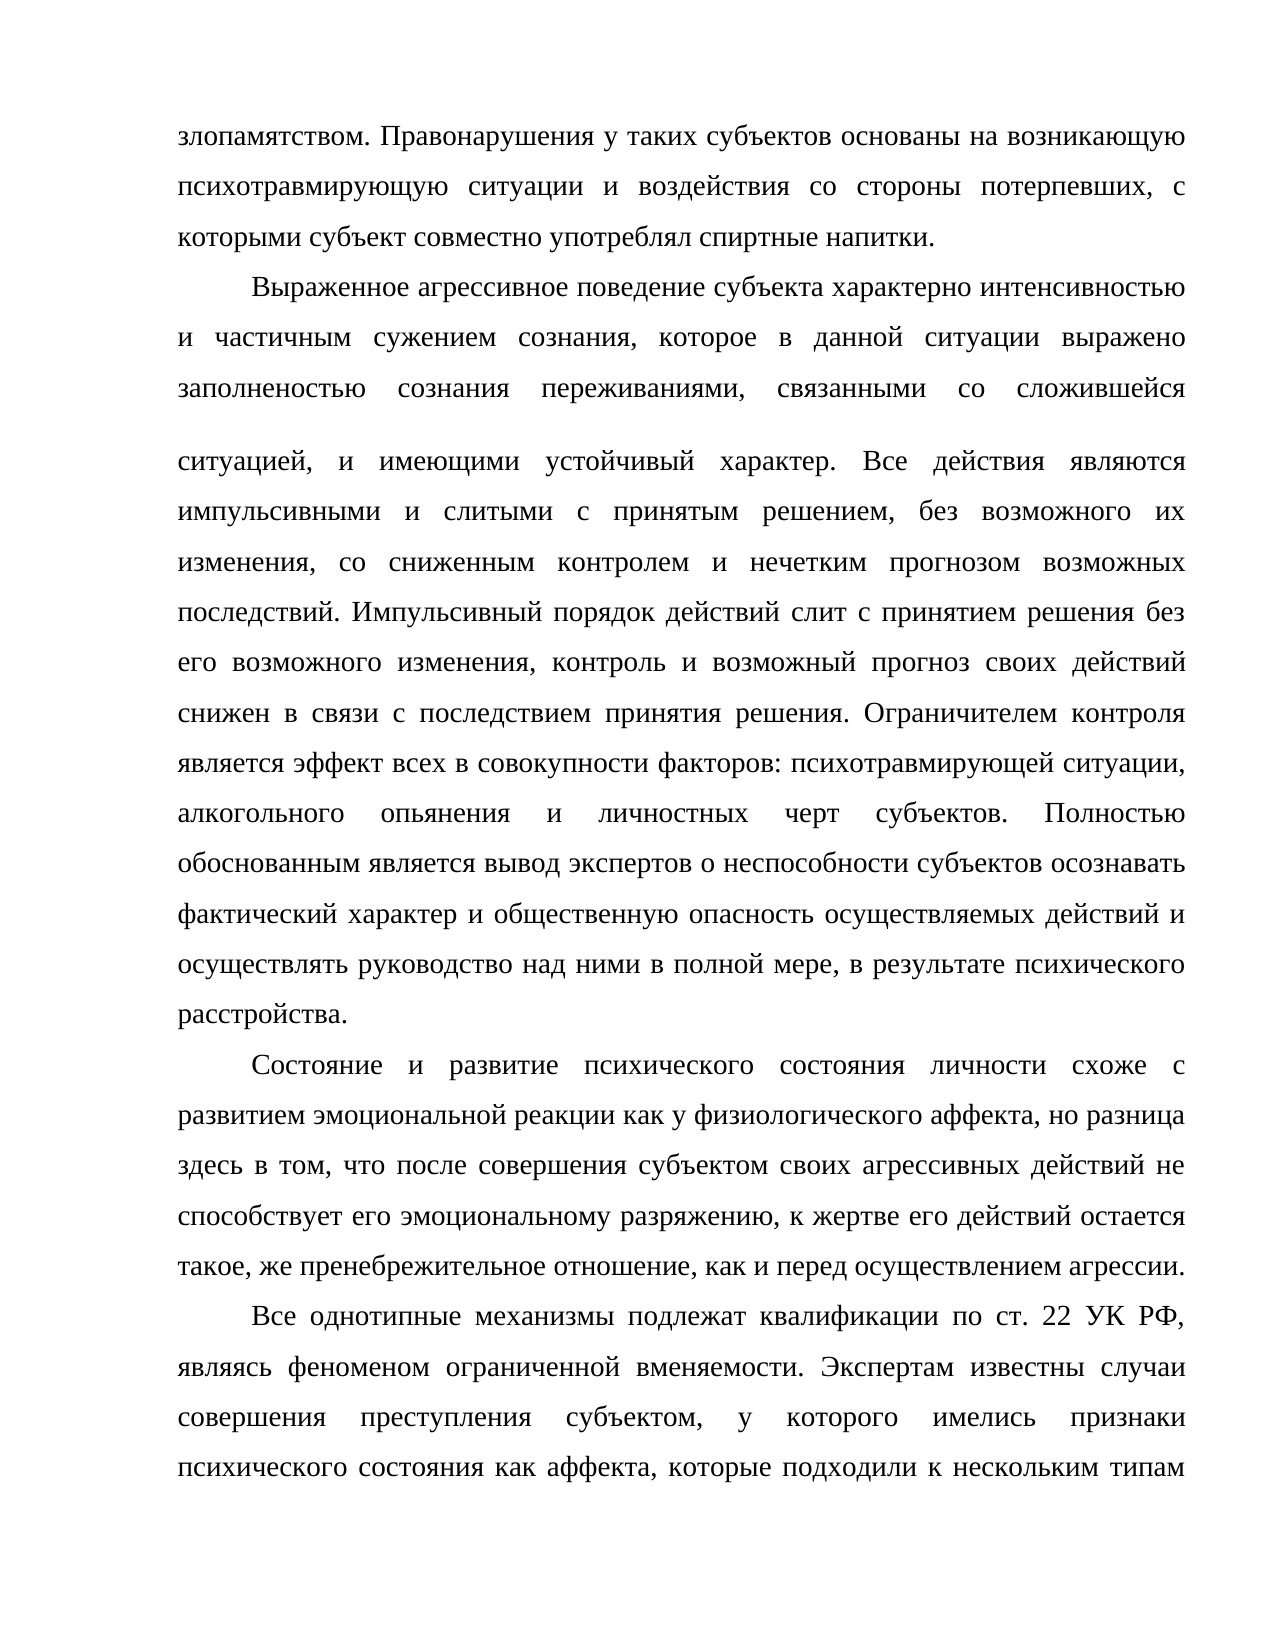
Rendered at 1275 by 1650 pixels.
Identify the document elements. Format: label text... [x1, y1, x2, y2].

text Состояние и развитие психического состояния личности схоже с развитием эмоциональной реакции как у физиологического аффекта, но разница здесь в том, что после совершения субъектом своих агрессивных действий не способствует его эмоциональному разряжению, к жертве его действий остается такое, же пренебрежительное отношение, как и перед осуществлением агрессии. [177, 1047, 1186, 1282]
text Выраженное агрессивное поведение субъекта характерно интенсивностью и частичным сужением сознания, которое в данной ситуации выражено заполненостью сознания переживаниями, связанными со сложившейся ситуацией, и имеющими устойчивый характер. Все действия являются импульсивными и слитыми с принятым решением, без возможного их изменения, со сниженным контролем и нечетким прогнозом возможных последствий. Импульсивный порядок действий слит с принятием решения без его возможного изменения, контроль и возможный прогноз своих действий снижен в связи с последствием принятия решения. Ограничителем контроля является эффект всех в совокупности факторов: психотравмирующей ситуации, алкогольного опьянения и личностных черт субъектов. Полностью обоснованным является вывод экспертов о неспособности субъектов осознавать фактический характер и общественную опасность осуществляемых действий и осуществлять руководство над ними в полной мере, в результате психического расстройства. [177, 269, 1186, 1030]
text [177, 118, 1186, 252]
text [177, 1298, 1186, 1483]
